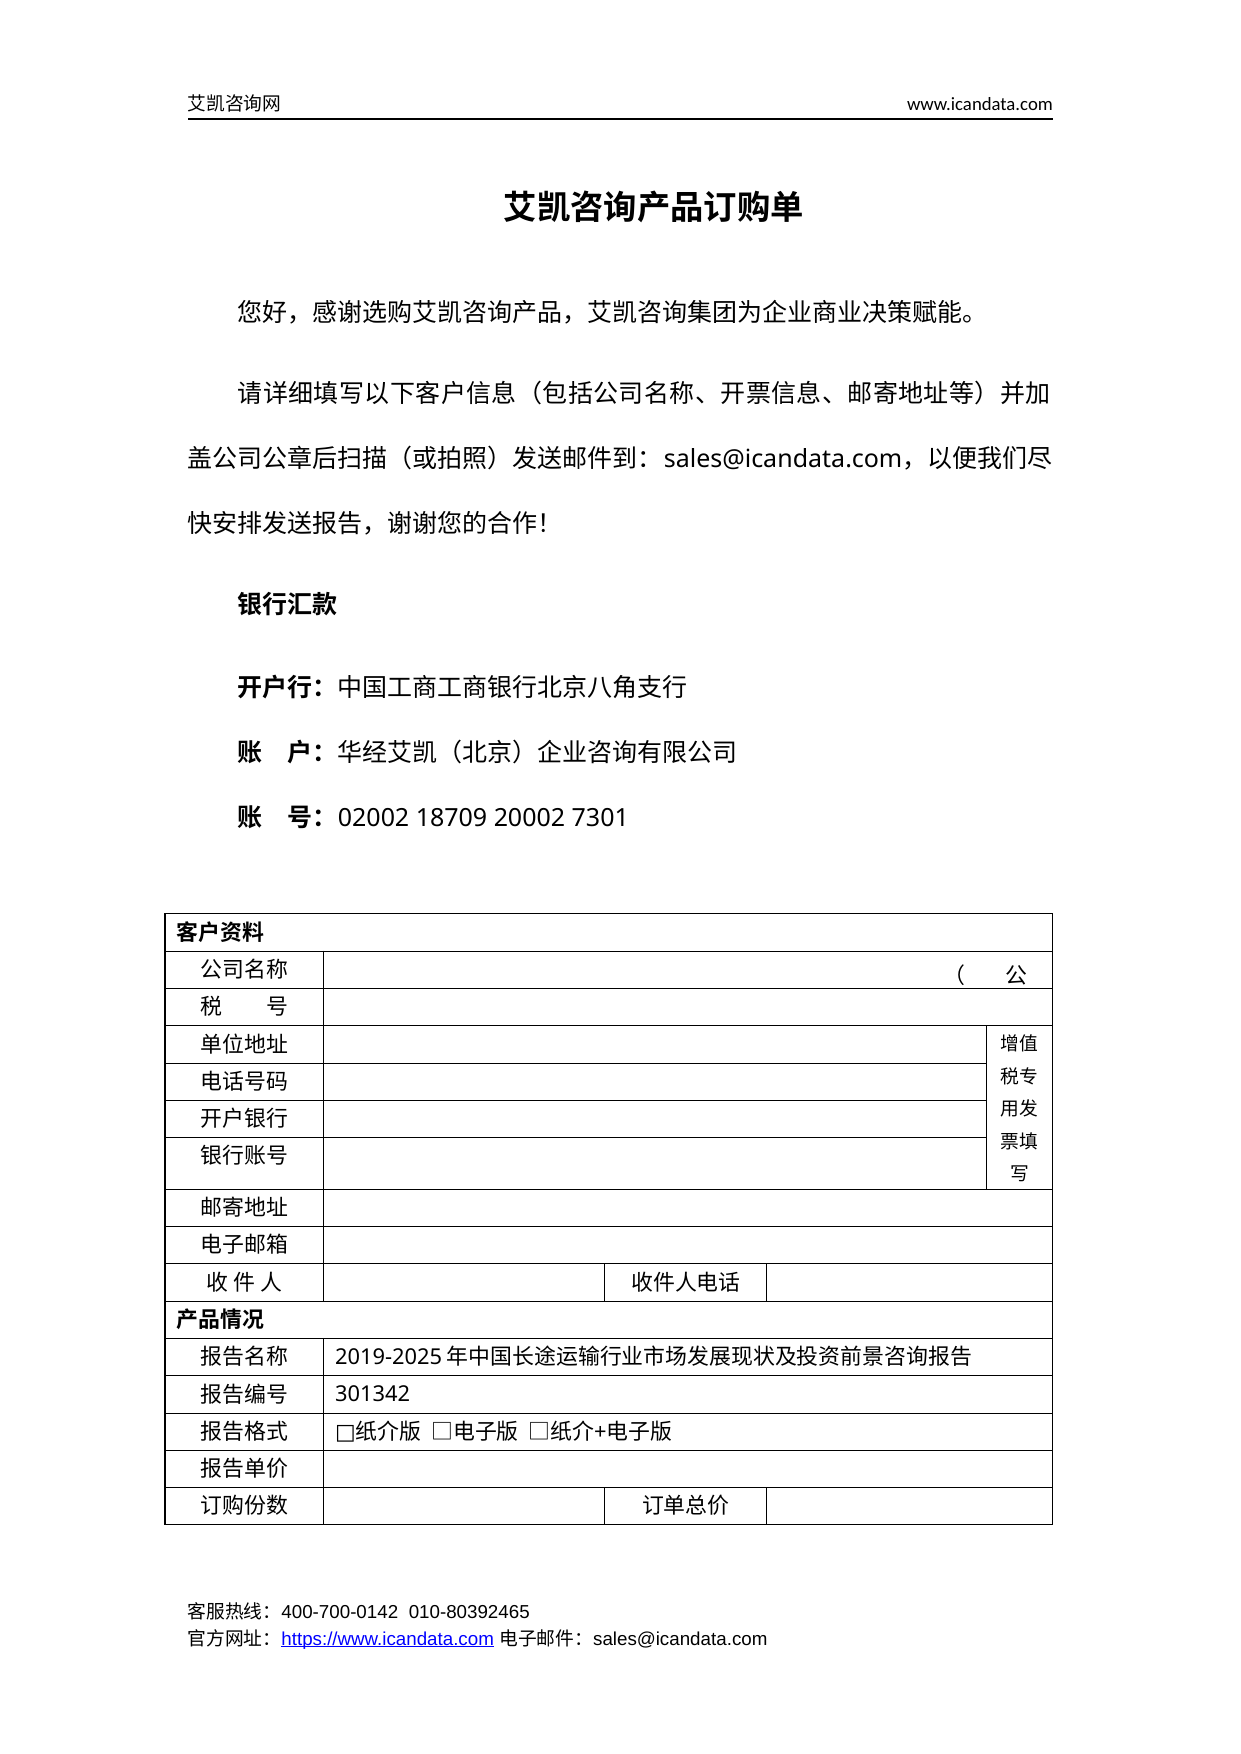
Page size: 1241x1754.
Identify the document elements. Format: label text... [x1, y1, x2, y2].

table_cell 公司名称 [166, 952, 323, 988]
table_cell 收 件 人 [166, 1264, 323, 1301]
table_cell [324, 1026, 986, 1062]
table_cell 单位地址 [166, 1026, 323, 1062]
table_cell 报告格式 [166, 1414, 323, 1450]
text 银行汇款 [187, 570, 1053, 635]
text 账 户：华经艾凯（北京）企业咨询有限公司 [187, 718, 1053, 783]
table_cell [324, 1138, 986, 1189]
text 您好，感谢选购艾凯咨询产品，艾凯咨询集团为企业商业决策赋能。 [187, 278, 1053, 343]
table_cell 收件人电话 [605, 1264, 766, 1301]
table_cell 301342 [324, 1376, 1052, 1412]
table_cell [324, 1264, 604, 1301]
table_header 客户资料 [166, 914, 1052, 951]
table_cell 开户银行 [166, 1101, 323, 1137]
table_cell [767, 1264, 1052, 1301]
text 账 号：02002 18709 20002 7301 [187, 783, 1053, 848]
table_cell [324, 1451, 1052, 1487]
text 开户行：中国工商工商银行北京八角支行 [187, 653, 1053, 718]
table_cell [324, 989, 1052, 1025]
table_cell [767, 1488, 1052, 1524]
table_cell 报告编号 [166, 1376, 323, 1412]
table_cell 订单总价 [605, 1488, 766, 1524]
table_cell 邮寄地址 [166, 1190, 323, 1226]
table_cell [324, 1488, 604, 1524]
table_cell 电话号码 [166, 1064, 323, 1100]
table_cell 报告单价 [166, 1451, 323, 1487]
table_cell 报告名称 [166, 1339, 323, 1375]
table_cell 税 号 [166, 989, 323, 1025]
table_cell 订购份数 [166, 1488, 323, 1524]
table_cell [324, 952, 1052, 988]
table_cell 产品情况 [166, 1302, 1052, 1338]
table_cell [324, 1064, 986, 1100]
table_cell 2019-2025年中国长途运输行业市场发展现状及投资前景咨询报告 [324, 1339, 1052, 1375]
text 请详细填写以下客户信息（包括公司名称、开票信息、邮寄地址等）并加盖公司公章后扫描（或拍照）发送邮件到：sales@icandata.com，以便我们尽快安排发送报告，谢谢您的合作！ [187, 359, 1053, 554]
table_cell [324, 1190, 1052, 1226]
table_cell 电子邮箱 [166, 1227, 323, 1263]
table_cell [324, 1101, 986, 1137]
table_cell 增值税专用发票填写 [987, 1026, 1052, 1189]
text 艾凯咨询产品订购单 [187, 172, 1053, 237]
table_cell 银行账号 [166, 1138, 323, 1189]
table_cell [324, 1227, 1052, 1263]
table_cell □纸介版 □电子版 □纸介+电子版 [324, 1414, 1052, 1450]
